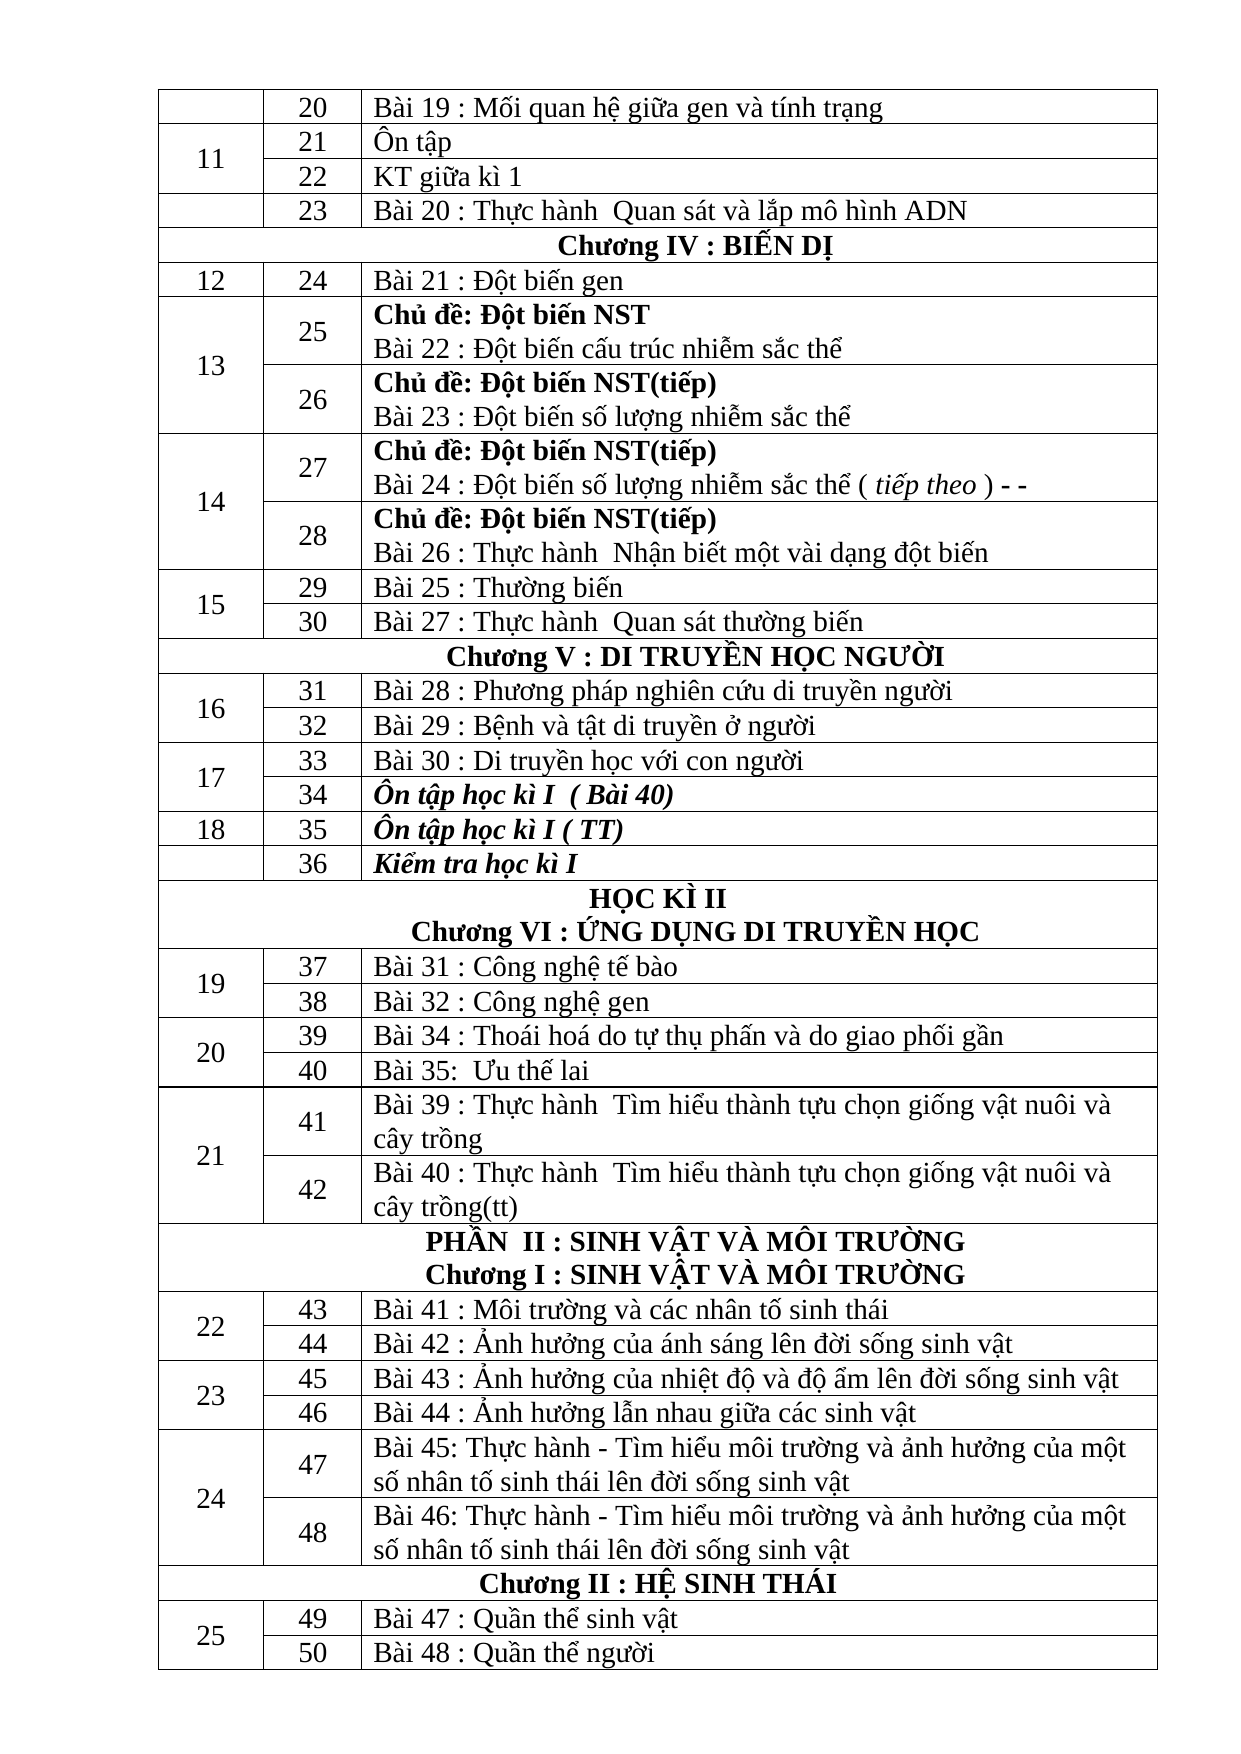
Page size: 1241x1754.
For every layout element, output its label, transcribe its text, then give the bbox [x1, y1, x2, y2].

table_cell Bài 40 : Thực hành Tìm hiểu thành tựu chọn giống vật nuôi và cây trồng(tt) [362, 1156, 1157, 1223]
table_cell Bài 42 : Ảnh hưởng của ánh sáng lên đời sống sinh vật [362, 1326, 1157, 1360]
table_cell Bài 32 : Công nghệ gen [362, 984, 1157, 1017]
table_cell 16 [159, 674, 263, 742]
table_cell 39 [264, 1018, 361, 1052]
table_cell 46 [264, 1396, 361, 1429]
table_cell Bài 31 : Công nghệ tế bào [362, 949, 1157, 983]
table_cell 32 [264, 708, 361, 742]
table_cell 20 [159, 1018, 263, 1086]
table_cell 34 [264, 777, 361, 811]
table_cell 38 [264, 984, 361, 1017]
table_cell [1058, 365, 1157, 432]
table_cell Bài 43 : Ảnh hưởng của nhiệt độ và độ ẩm lên đời sống sinh vật [362, 1361, 1157, 1394]
table_cell Bài 48 : Quần thể người [362, 1636, 1157, 1669]
table_cell 25 [264, 297, 361, 364]
table_cell Bài 41 : Môi trường và các nhân tố sinh thái [362, 1292, 1157, 1325]
table_cell KT giữa kì 1 [362, 159, 1119, 192]
table_cell 48 [264, 1498, 361, 1565]
table_cell Bài 46: Thực hành - Tìm hiểu môi trường và ảnh hưởng của một số nhân tố sinh thái lên đời sống sinh vật [362, 1498, 1157, 1565]
table_cell Ôn tập học kì I ( Bài 40) [362, 777, 1157, 811]
table_cell Bài 45: Thực hành - Tìm hiểu môi trường và ảnh hưởng của một số nhân tố sinh thái lên đời sống sinh vật [362, 1430, 1157, 1497]
table_cell 25 [159, 1601, 263, 1669]
table_cell Chủ đề: Đột biến NST Bài 22 : Đột biến cấu trúc nhiễm sắc thể [362, 297, 1058, 364]
table_cell Bài 39 : Thực hành Tìm hiểu thành tựu chọn giống vật nuôi và cây trồng [362, 1088, 1157, 1154]
table_cell Chương IV : BIẾN DỊ [159, 228, 1157, 262]
table_cell 15 [159, 570, 263, 638]
table_cell [1119, 159, 1157, 192]
table_cell Ôn tập [362, 124, 1119, 158]
table_cell 10 [159, 90, 263, 123]
table_cell 11 [159, 124, 263, 192]
table_cell 36 [264, 846, 361, 880]
table_cell 21 [159, 1088, 263, 1223]
table_cell 33 [264, 743, 361, 776]
table_cell PHẦN II : SINH VẬT VÀ MÔI TRƯỜNG Chương I : SINH VẬT VÀ MÔI TRƯỜNG [159, 1224, 1157, 1291]
table_cell 30 [264, 604, 361, 638]
table_cell 26 [264, 365, 361, 432]
table_cell Kiểm tra học kì I [362, 846, 1157, 880]
table_cell Bài 28 : Phương pháp nghiên cứu di truyền người [362, 674, 1157, 707]
table_cell 27 [264, 434, 361, 501]
table_cell [1058, 502, 1157, 569]
table_cell Bài 47 : Quần thể sinh vật [362, 1601, 1157, 1634]
table_cell Chủ đề: Đột biến NST(tiếp) Bài 26 : Thực hành Nhận biết một vài dạng đột biến [362, 502, 1058, 569]
table_cell [1119, 194, 1157, 227]
table_cell Bài 21 : Đột biến gen [362, 263, 1058, 296]
table_cell 17 [159, 743, 263, 811]
table_cell 40 [264, 1053, 361, 1086]
table_cell Bài 25 : Thường biến [362, 570, 1058, 603]
table_cell 29 [264, 570, 361, 603]
table_cell 44 [264, 1326, 361, 1360]
table_cell Bài 20 : Thực hành Quan sát và lắp mô hình ADN [362, 194, 1119, 227]
table_cell Chủ đề: Đột biến NST(tiếp) Bài 24 : Đột biến số lượng nhiễm sắc thể ( tiếp theo ) - - [362, 434, 1058, 501]
table_cell [1058, 297, 1157, 364]
table_cell Chương V : DI TRUYỀN HỌC NGƯỜI [159, 639, 1157, 672]
table_cell Bài 27 : Thực hành Quan sát thường biến [362, 604, 1058, 638]
table_cell 18 [159, 812, 263, 845]
table_cell 45 [264, 1361, 361, 1394]
table_cell 50 [264, 1636, 361, 1669]
table_cell [159, 194, 263, 227]
table_cell 42 [264, 1156, 361, 1223]
table_cell 21 [264, 124, 361, 158]
table_cell 47 [264, 1430, 361, 1497]
table_cell 35 [264, 812, 361, 845]
table_cell HỌC KÌ II Chương VI : ỨNG DỤNG DI TRUYỀN HỌC [159, 881, 1157, 948]
table_cell 28 [264, 502, 361, 569]
table_cell Ôn tập học kì I ( TT) [362, 812, 1157, 845]
table_cell Chương II : HỆ SINH THÁI [159, 1566, 1157, 1600]
table_cell 20 [264, 90, 361, 123]
table_cell Bài 44 : Ảnh hưởng lẫn nhau giữa các sinh vật [362, 1396, 1157, 1429]
table_cell 23 [159, 1361, 263, 1429]
table_cell Bài 30 : Di truyền học với con người [362, 743, 1157, 776]
table_cell Bài 29 : Bệnh và tật di truyền ở người [362, 708, 1157, 742]
table_cell 43 [264, 1292, 361, 1325]
table_cell [1058, 570, 1157, 603]
table_cell 22 [159, 1292, 263, 1360]
table_cell [159, 846, 263, 880]
table_cell [1058, 604, 1157, 638]
table_cell 14 [159, 434, 263, 569]
table_cell [1058, 263, 1157, 296]
table_cell 12 [159, 263, 263, 296]
table_cell Chủ đề: Đột biến NST(tiếp) Bài 23 : Đột biến số lượng nhiễm sắc thể [362, 365, 1058, 432]
table_cell 24 [159, 1430, 263, 1565]
table_cell 13 [159, 297, 263, 432]
table_cell [1119, 90, 1157, 123]
table_cell 22 [264, 159, 361, 192]
table_cell Bài 19 : Mối quan hệ giữa gen và tính trạng [362, 90, 1119, 123]
table_cell 24 [264, 263, 361, 296]
table_cell 37 [264, 949, 361, 983]
table_cell 19 [159, 949, 263, 1017]
table_cell Bài 35: Ưu thế lai [362, 1053, 1157, 1086]
table_cell Bài 34 : Thoái hoá do tự thụ phấn và do giao phối gần [362, 1018, 1157, 1052]
table_cell [1058, 434, 1157, 501]
table_cell 49 [264, 1601, 361, 1634]
table_cell 23 [264, 194, 361, 227]
table_cell 31 [264, 674, 361, 707]
table_cell 41 [264, 1088, 361, 1154]
table_cell [1119, 124, 1157, 158]
